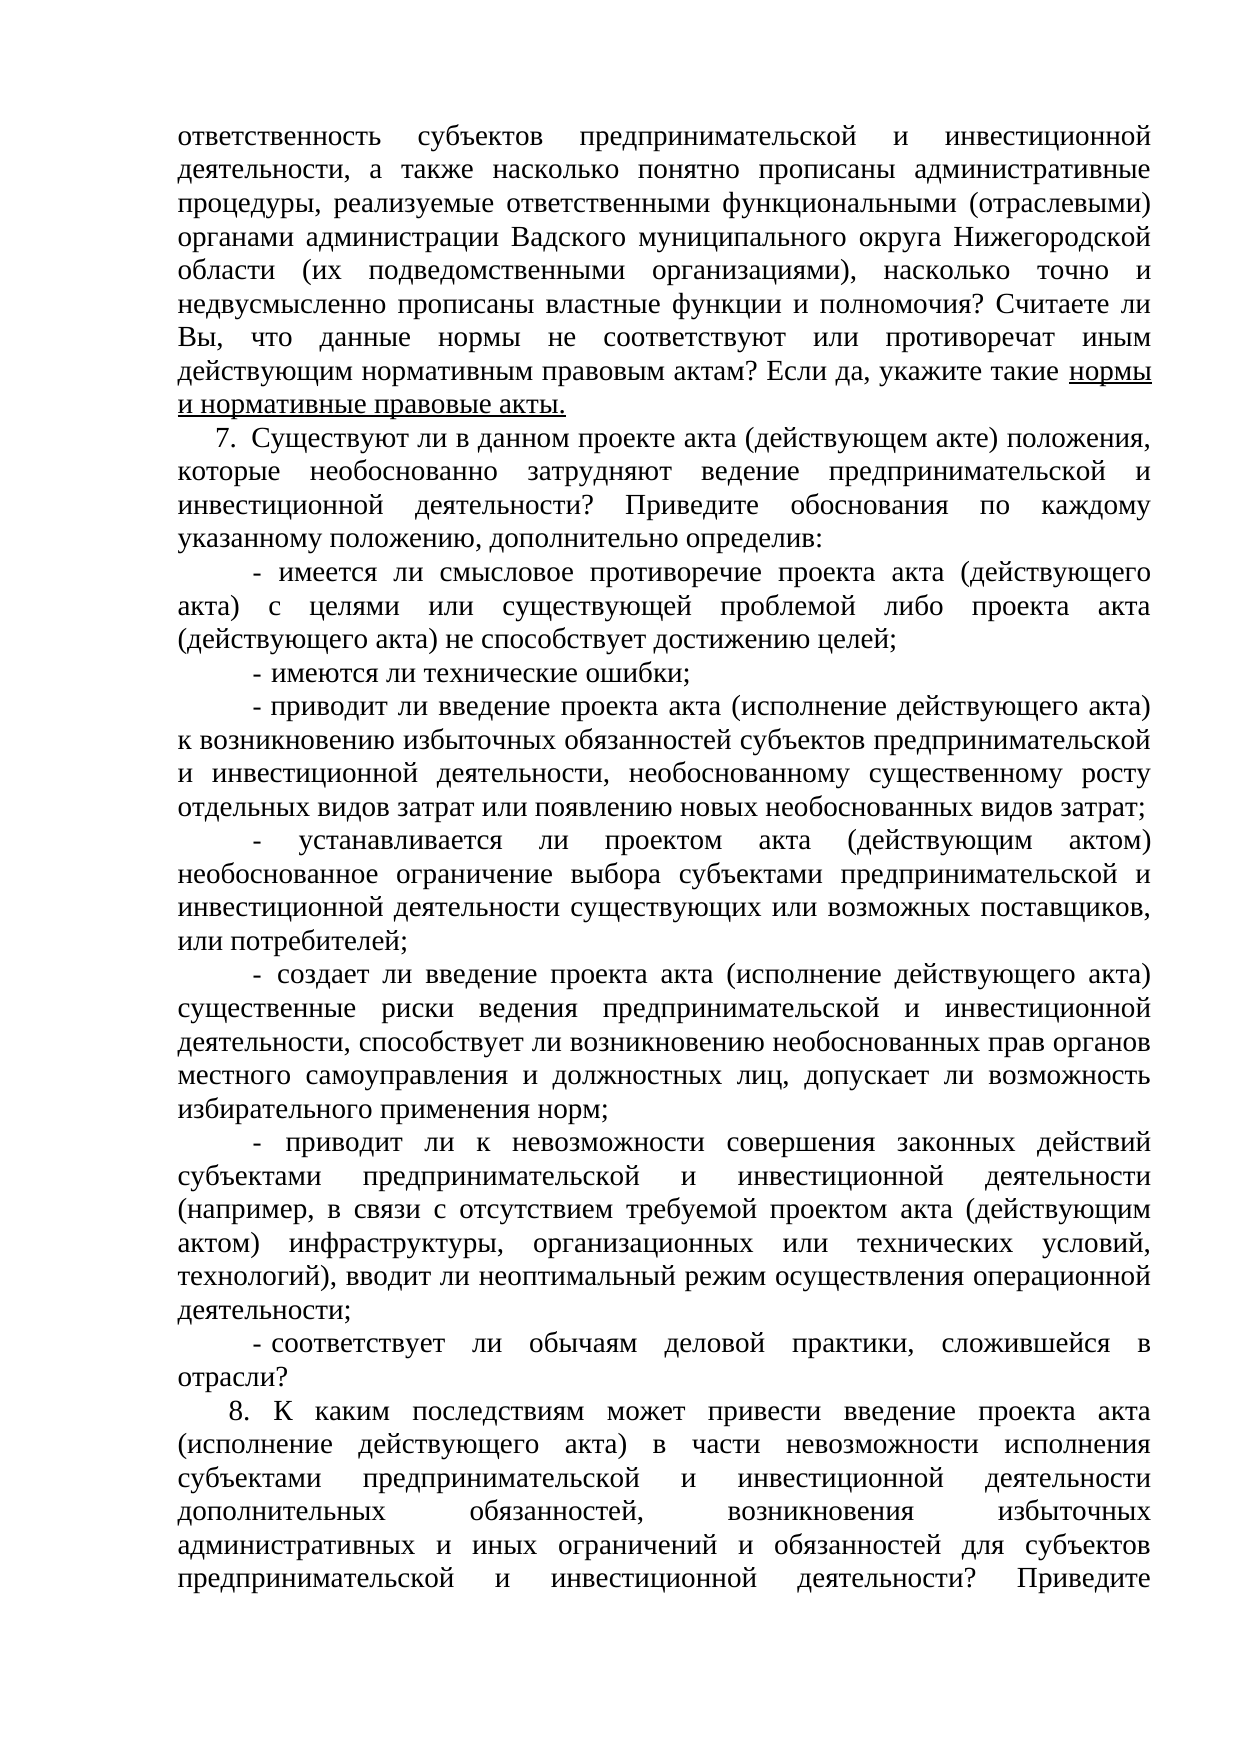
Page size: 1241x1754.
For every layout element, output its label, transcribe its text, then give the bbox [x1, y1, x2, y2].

list соответствует ли обычаям деловой практики, сложившейся в отрасли? [177, 1326, 1152, 1393]
list приводит ли к невозможности совершения законных действий субъектами предпринимательской и инвестиционной деятельности (например, в связи с отсутствием требуемой проектом акта (действующим актом) инфраструктуры, организационных или технических условий, технологий), вводит ли неоптимальный режим осуществления операционной деятельности; [177, 1124, 1152, 1326]
list Существуют ли в данном проекте акта (действующем акте) положения, которые необоснованно затрудняют ведение предпринимательской и инвестиционной деятельности? Приведите обоснования по каждому указанному положению, дополнительно определив: [177, 420, 1152, 554]
list устанавливается ли проектом акта (действующим актом) необоснованное ограничение выбора субъектами предпринимательской и инвестиционной деятельности существующих или возможных поставщиков, или потребителей; [177, 822, 1152, 957]
list создает ли введение проекта акта (исполнение действующего акта) существенные риски ведения предпринимательской и инвестиционной деятельности, способствует ли возникновению необоснованных прав органов местного самоуправления и должностных лиц, допускает ли возможность избирательного применения норм; [177, 957, 1152, 1124]
list приводит ли введение проекта акта (исполнение действующего акта) к возникновению избыточных обязанностей субъектов предпринимательской и инвестиционной деятельности, необоснованному существенному росту отдельных видов затрат или появлению новых необоснованных видов затрат; [177, 688, 1152, 822]
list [177, 1393, 1152, 1594]
list имеются ли технические ошибки; [177, 655, 1152, 688]
list имеется ли смысловое противоречие проекта акта (действующего акта) с целями или существующей проблемой либо проекта акта (действующего акта) не способствует достижению целей; [177, 554, 1152, 655]
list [177, 118, 1152, 420]
